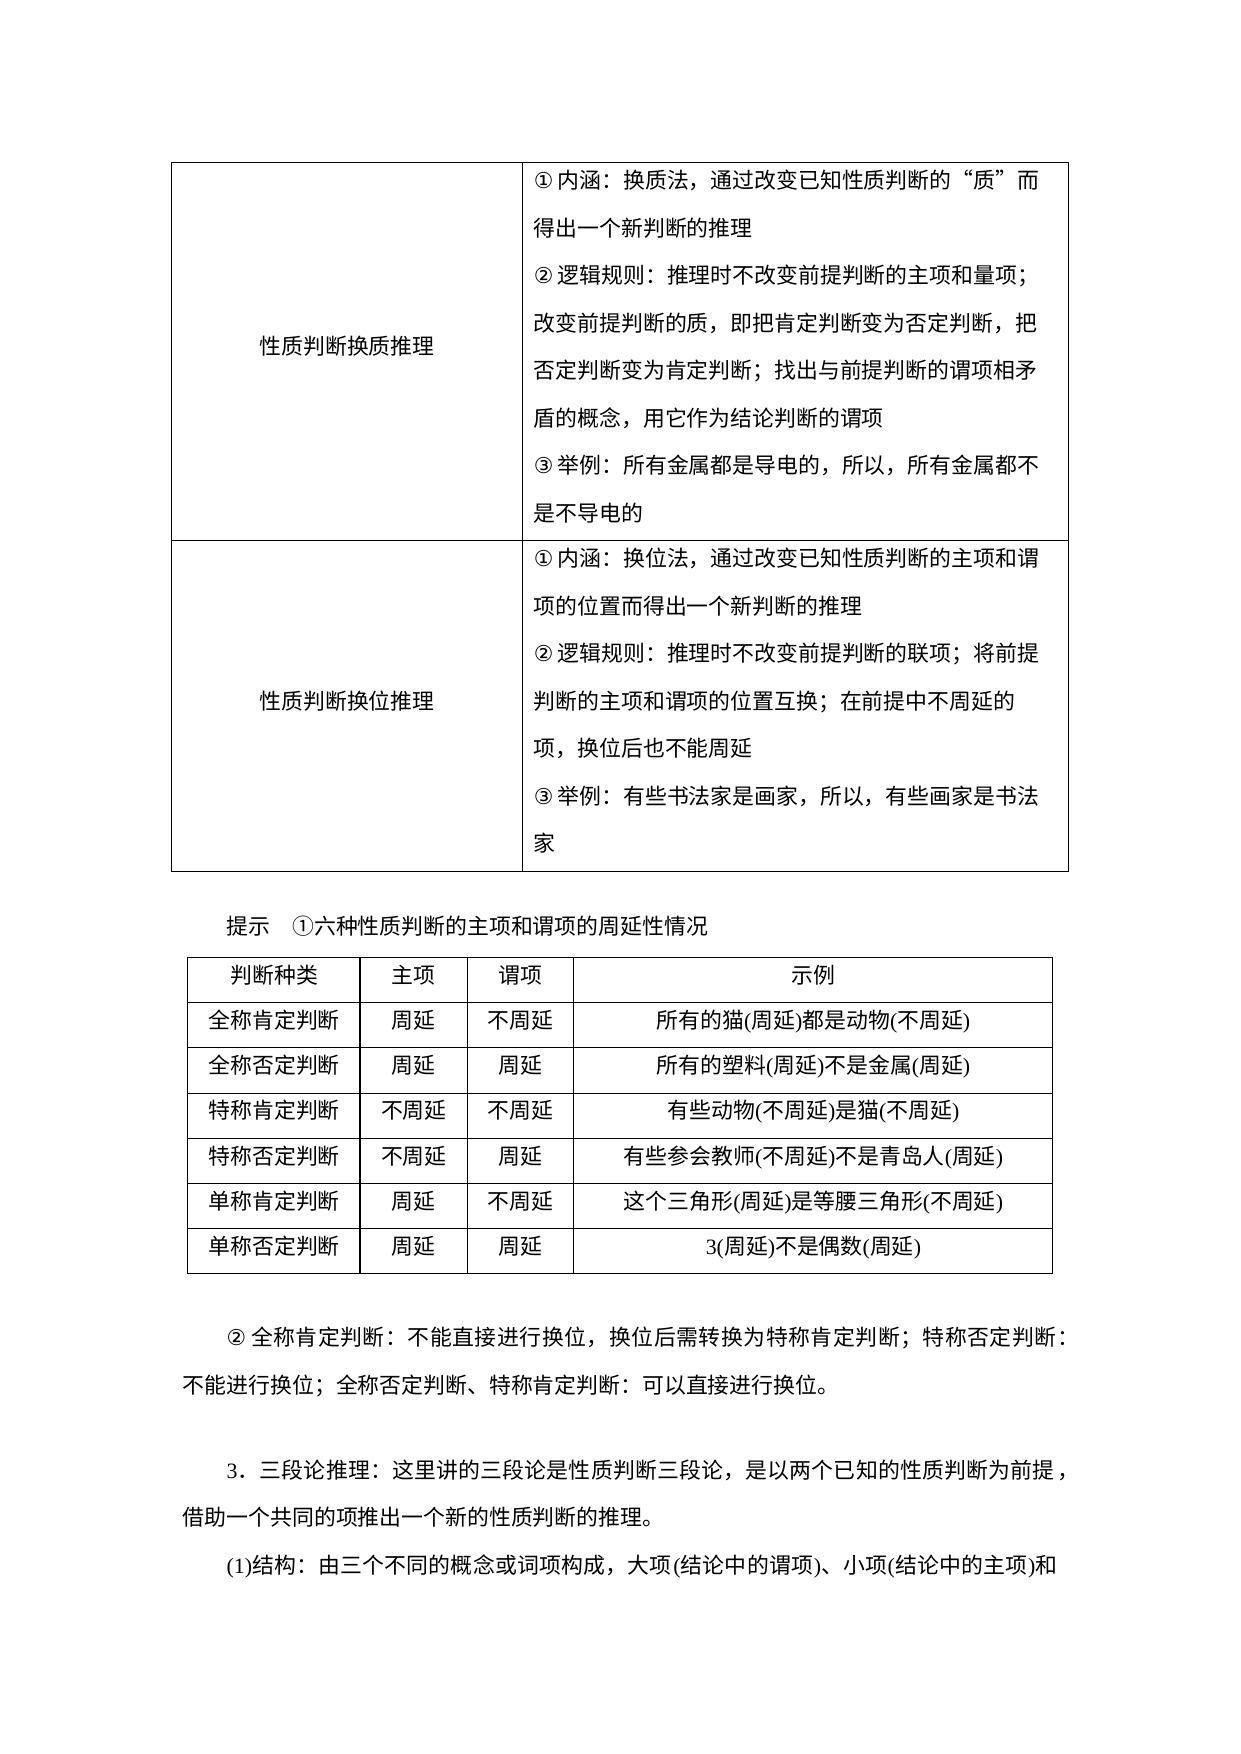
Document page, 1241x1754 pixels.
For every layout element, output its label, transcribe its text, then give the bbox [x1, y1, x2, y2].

table_cell 有些动物(不周延)是猫(不周延) [574, 1094, 1052, 1138]
table_cell 周延 [468, 1048, 573, 1092]
table_cell 这个三角形(周延)是等腰三角形(不周延) [574, 1184, 1052, 1228]
table_cell 性质判断换位推理 [172, 541, 522, 871]
table_cell 不周延 [468, 1003, 573, 1047]
text 3．三段论推理：这里讲的三段论是性质判断三段论，是以两个已知的性质判断为前提，借助一个共同的项推出一个新的性质判断的推理。 [183, 1453, 1058, 1532]
table_cell 所有的猫(周延)都是动物(不周延) [574, 1003, 1052, 1047]
table_cell 周延 [361, 1184, 467, 1228]
table_cell 单称否定判断 [188, 1229, 359, 1273]
table_cell 不周延 [361, 1094, 467, 1138]
table_cell 不周延 [468, 1094, 573, 1138]
table_cell 不周延 [361, 1139, 467, 1183]
table_header 主项 [361, 958, 467, 1002]
table_cell 周延 [468, 1229, 573, 1273]
table_cell 全称否定判断 [188, 1048, 359, 1092]
table_cell 周延 [361, 1003, 467, 1047]
table_cell 周延 [468, 1139, 573, 1183]
table_cell 不周延 [468, 1184, 573, 1228]
text 提示 ①六种性质判断的主项和谓项的周延性情况 [183, 909, 1058, 941]
table_cell 所有的塑料(周延)不是金属(周延) [574, 1048, 1052, 1092]
table_header 性质判断换质推理 [172, 163, 522, 540]
table_cell 周延 [361, 1229, 467, 1273]
table_cell 周延 [361, 1048, 467, 1092]
table_cell 特称肯定判断 [188, 1094, 359, 1138]
table_cell 特称否定判断 [188, 1139, 359, 1183]
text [183, 1548, 1058, 1579]
table_cell 3(周延)不是偶数(周延) [574, 1229, 1052, 1273]
table_cell ①内涵：换位法，通过改变已知性质判断的主项和谓项的位置而得出一个新判断的推理 ②逻辑规则：推理时不改变前提判断的联项；将前提判断的主项和谓项的位置互换；在前提中不周延的项，换位后也不能周延 ③举例：有些书法家是画家，所以，有些画家是书法家 [523, 541, 1068, 871]
table_header 判断种类 [188, 958, 359, 1002]
table_header 示例 [574, 958, 1052, 1002]
table_cell 有些参会教师(不周延)不是青岛人(周延) [574, 1139, 1052, 1183]
table_header ①内涵：换质法，通过改变已知性质判断的“质”而得出一个新判断的推理 ②逻辑规则：推理时不改变前提判断的主项和量项；改变前提判断的质，即把肯定判断变为否定判断，把否定判断变为肯定判断；找出与前提判断的谓项相矛盾的概念，用它作为结论判断的谓项 ③举例：所有金属都是导电的，所以，所有金属都不是不导电的 [523, 163, 1068, 540]
text ②全称肯定判断：不能直接进行换位，换位后需转换为特称肯定判断；特称否定判断：不能进行换位；全称否定判断、特称肯定判断：可以直接进行换位。 [183, 1320, 1058, 1399]
table_cell 单称肯定判断 [188, 1184, 359, 1228]
table_header 谓项 [468, 958, 573, 1002]
table_cell 全称肯定判断 [188, 1003, 359, 1047]
